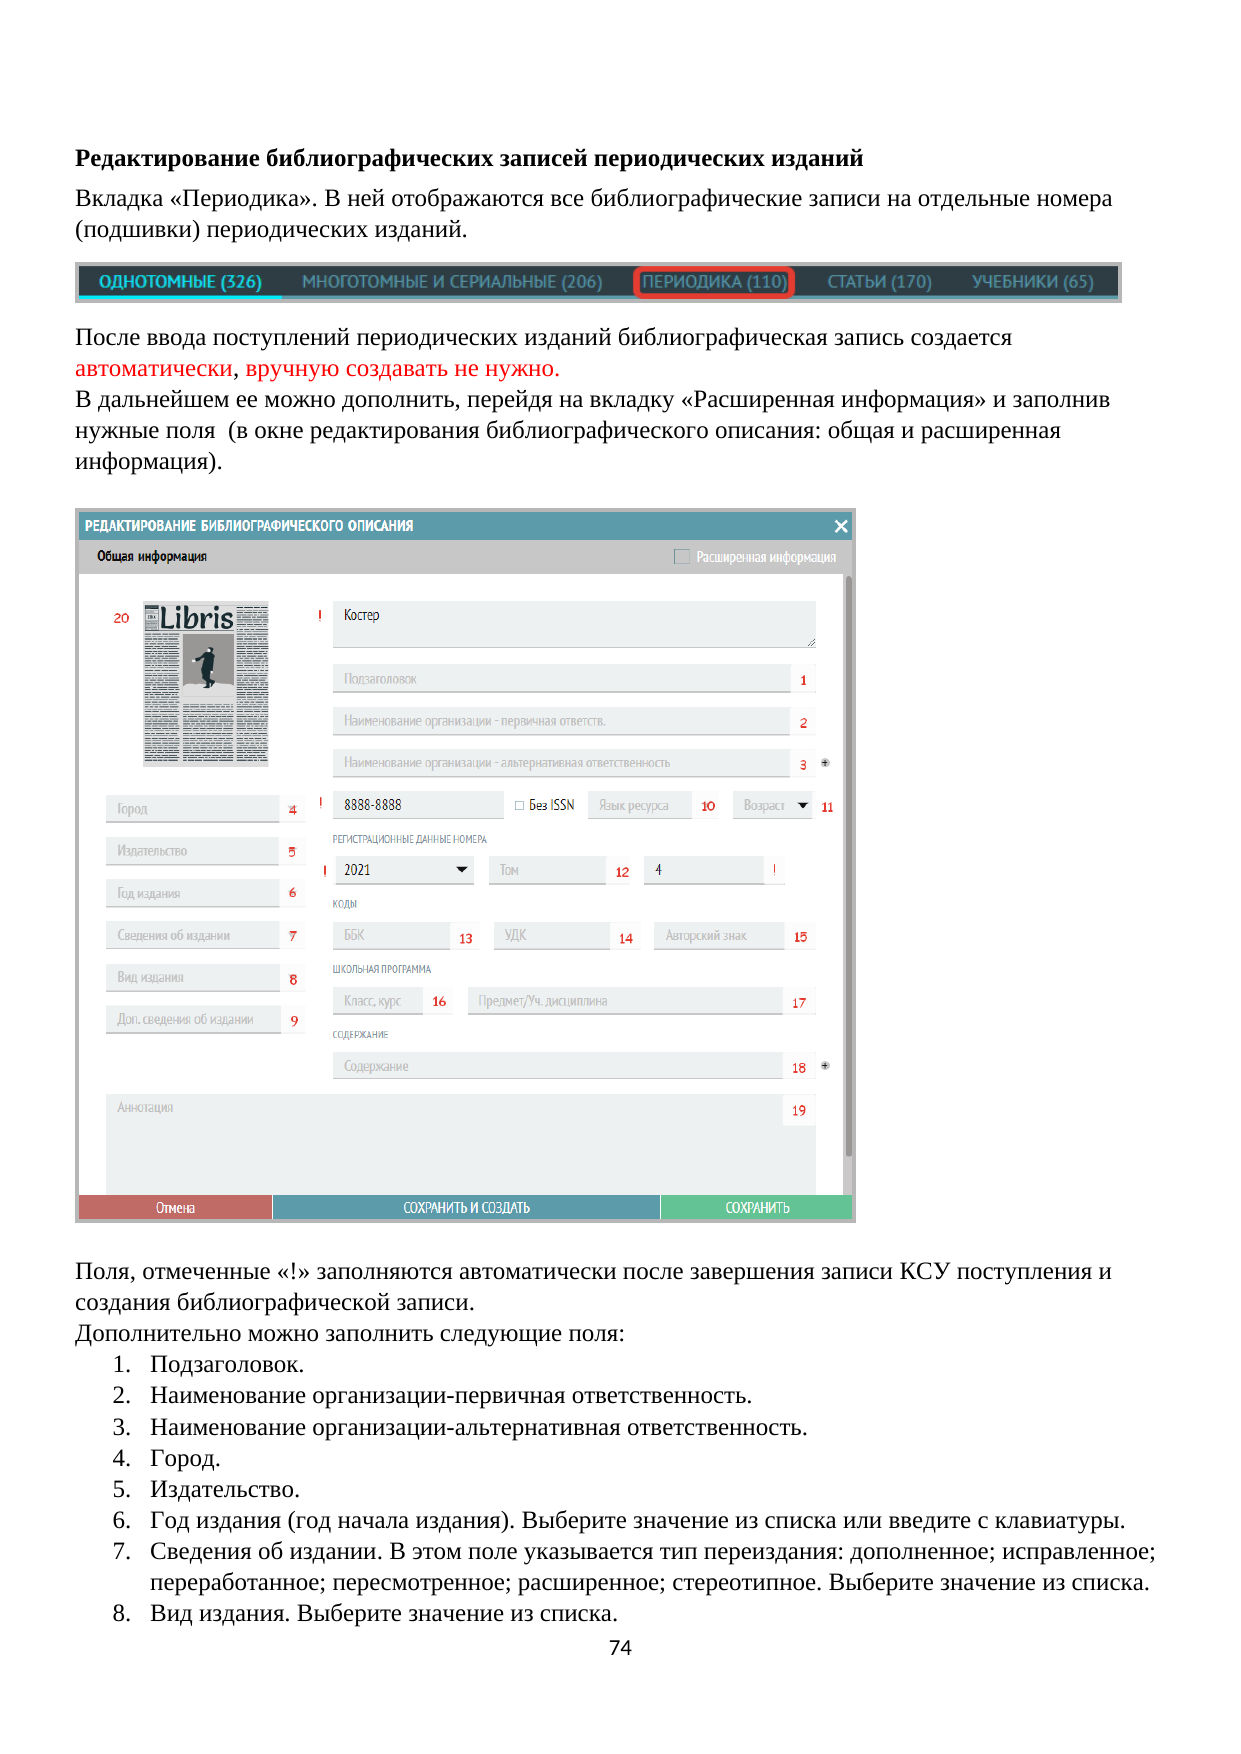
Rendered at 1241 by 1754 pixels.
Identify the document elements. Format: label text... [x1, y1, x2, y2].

list Вид издания. Выберите значение из списка. [112, 1598, 1165, 1627]
list Наименование организации-первичная ответственность. [112, 1381, 1165, 1409]
text Вкладка «Периодика». В ней отображаются все библиографические записи на отдельные номера (подшивки) периодических изданий. [75, 183, 1165, 243]
text После ввода поступлений периодических изданий библиографическая запись создается автоматически, вручную создавать не нужно. [75, 322, 1165, 382]
text В дальнейшем ее можно дополнить, перейдя на вкладку «Расширенная информация» и заполнив нужные поля (в окне редактирования библиографического описания: общая и расширенная информация). [75, 384, 1165, 475]
list Издательство. [112, 1474, 1165, 1502]
list Подзаголовок. [112, 1349, 1165, 1378]
list Сведения об издании. В этом поле указывается тип переиздания: дополненное; исправленное; переработанное; пересмотренное; расширенное; стереотипное. Выберите значение из списка. [112, 1536, 1165, 1596]
text Поля, отмеченные «!» заполняются автоматически после завершения записи КСУ поступления и создания библиографической записи. [75, 1256, 1165, 1316]
list Год издания (год начала издания). Выберите значение из списка или введите с клавиатуры. [112, 1505, 1165, 1533]
text Дополнительно можно заполнить следующие поля: [75, 1318, 1165, 1347]
subtitle Редактирование библиографических записей периодических изданий [75, 143, 1165, 172]
list Город. [112, 1443, 1165, 1471]
list Наименование организации-альтернативная ответственность. [112, 1412, 1165, 1440]
picture [79, 512, 852, 1219]
picture [79, 266, 1118, 299]
